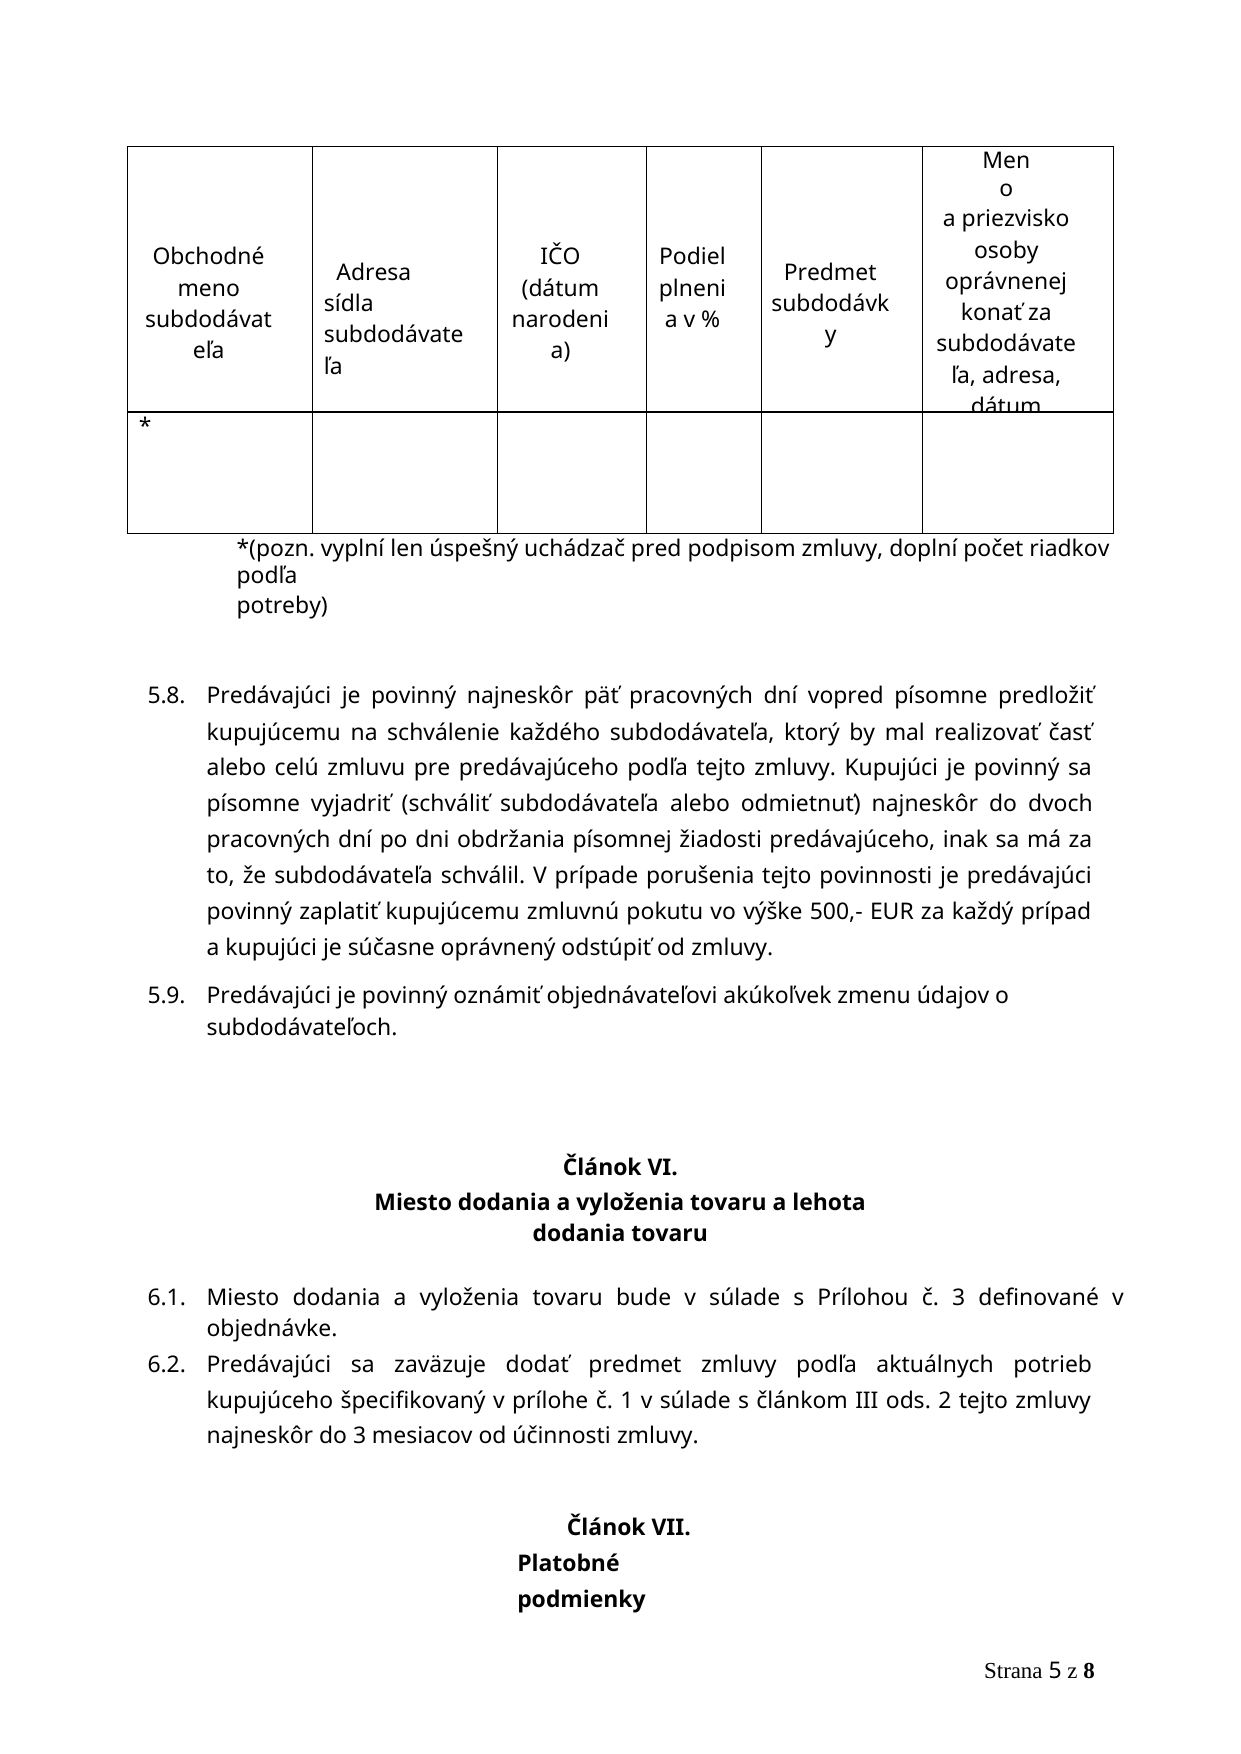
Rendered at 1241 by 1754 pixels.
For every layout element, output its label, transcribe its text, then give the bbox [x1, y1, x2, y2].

table_cell * [128, 413, 312, 533]
list Predávajúci je povinný oznámiť objednávateľovi akúkoľvek zmenu údajov o subdodávateľoch. [147, 979, 1126, 1042]
table_header Podiel plnenia v % [647, 147, 761, 411]
table_cell [762, 413, 922, 533]
table_cell [313, 413, 497, 533]
table_cell [923, 413, 1113, 533]
table_header Meno a priezvisko osoby oprávnenej konať za subdodávateľa, adresa, dátum narodenia, funkcia [923, 147, 1113, 411]
list Predávajúci je povinný najneskôr päť pracovných dní vopred písomne predložiť kupujúcemu na schválenie každého subdodávateľa, ktorý by mal realizovať časť alebo celú zmluvu pre predávajúceho podľa tejto zmluvy. Kupujúci je povinný sa písomne vyjadriť (schváliť subdodávateľa alebo odmietnuť) najneskôr do dvoch pracovných dní po dni obdržania písomnej žiadosti predávajúceho, inak sa má za to, že subdodávateľa schválil. V prípade porušenia tejto povinnosti je predávajúci povinný zaplatiť kupujúcemu zmluvnú pokutu vo výške 500,- EUR za každý prípad a kupujúci je súčasne oprávnený odstúpiť od zmluvy. [147, 679, 1093, 962]
list Predávajúci sa zaväzuje dodať predmet zmluvy podľa aktuálnych potrieb kupujúceho špecifikovaný v prílohe č. 1 v súlade s článkom III ods. 2 tejto zmluvy najneskôr do 3 mesiacov od účinnosti zmluvy. [147, 1348, 1093, 1451]
subtitle Článok VII. Platobné podmienky [517, 1511, 725, 1614]
subtitle Článok VI. [330, 1151, 911, 1182]
text Miesto dodania a vyloženia tovaru a lehota dodania tovaru [330, 1186, 911, 1248]
table_cell [647, 413, 761, 533]
table_header Obchodné meno subdodávateľa [128, 147, 312, 411]
text *(pozn. vyplní len úspešný uchádzač pred podpisom zmluvy, doplní počet riadkov podľa [236, 534, 1126, 589]
table_cell [498, 413, 646, 533]
table_header Predmet subdodávky [762, 147, 922, 411]
table_header Adresa sídla subdodávateľa [313, 147, 497, 411]
text potreby) [236, 589, 1126, 620]
list Miesto dodania a vyloženia tovaru bude v súlade s Prílohou č. 3 definované v objednávke. [147, 1281, 1126, 1343]
table_header IČO (dátum narodenia) [498, 147, 646, 411]
